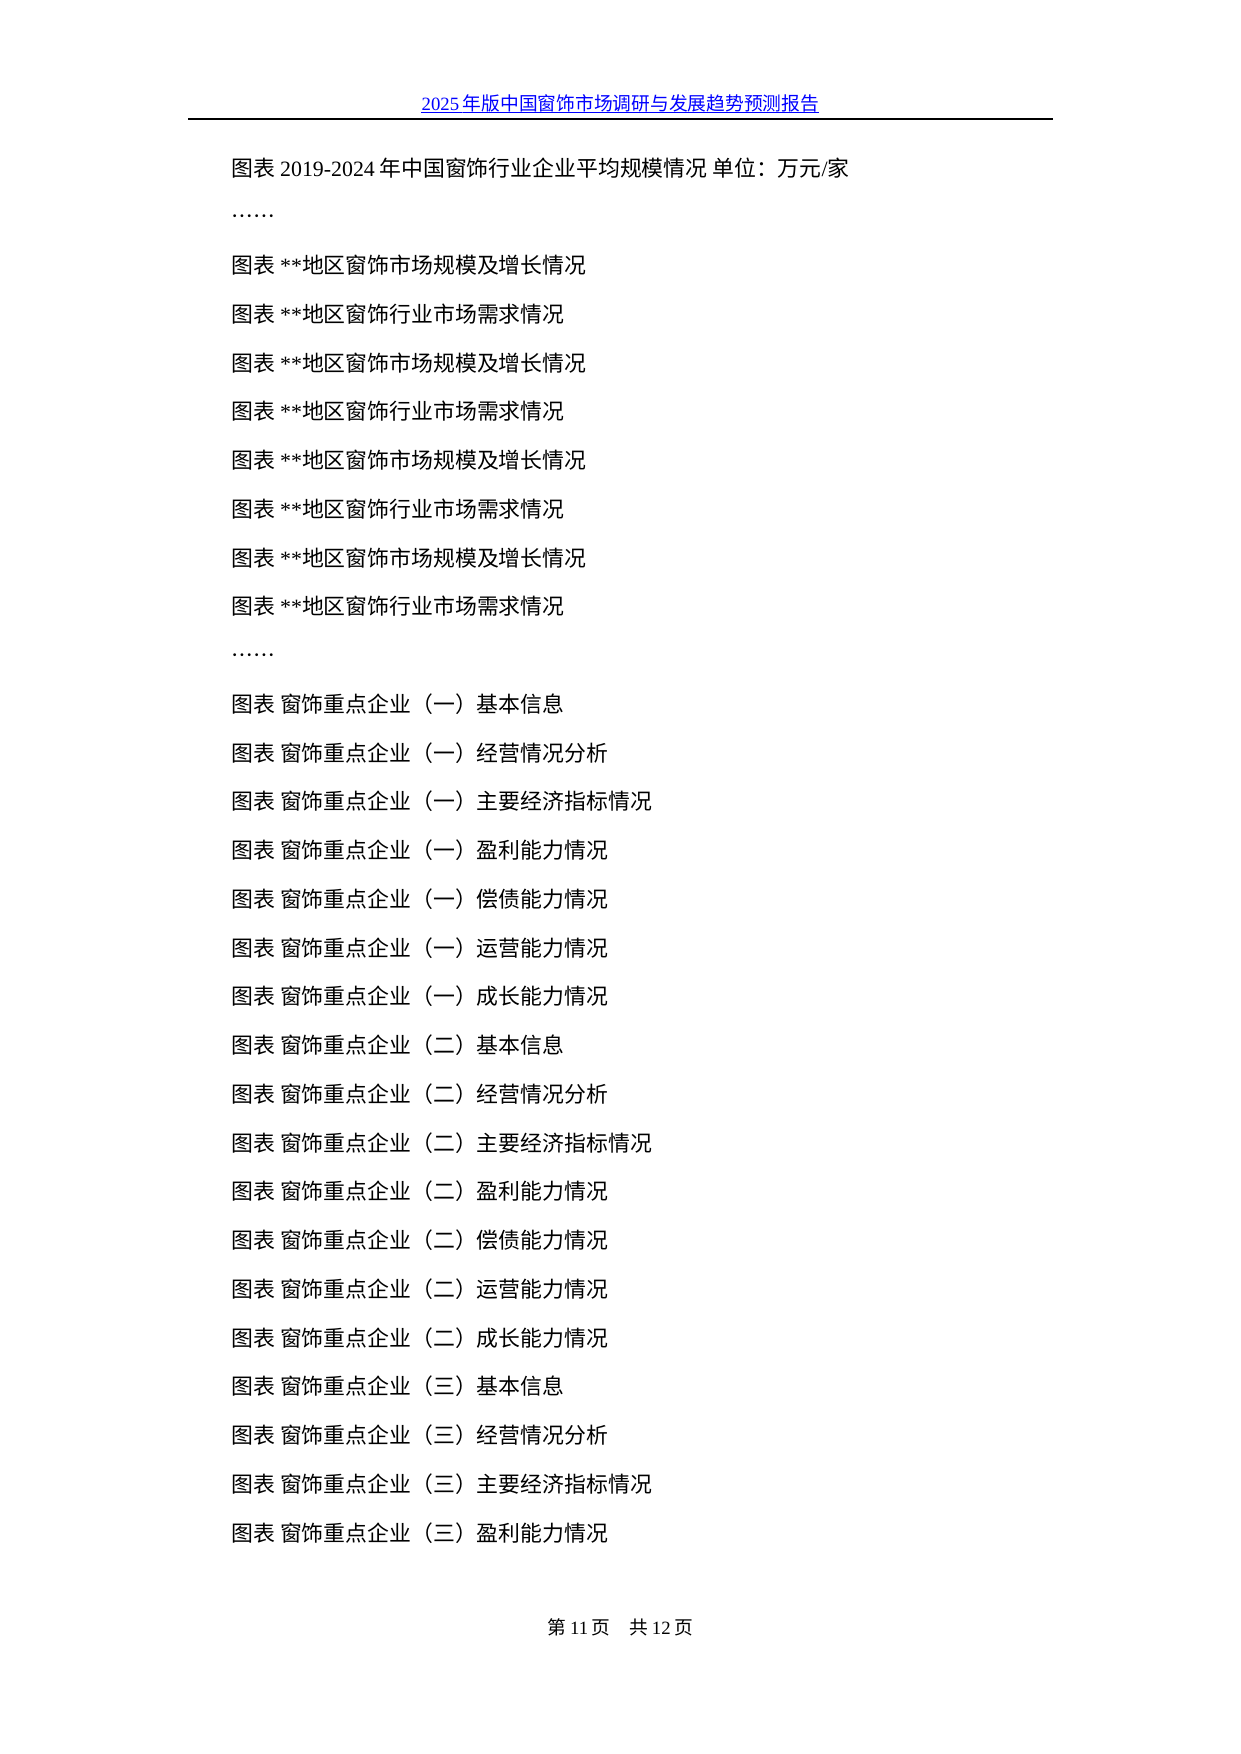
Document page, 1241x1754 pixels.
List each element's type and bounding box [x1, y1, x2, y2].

text [187, 150, 1053, 1548]
